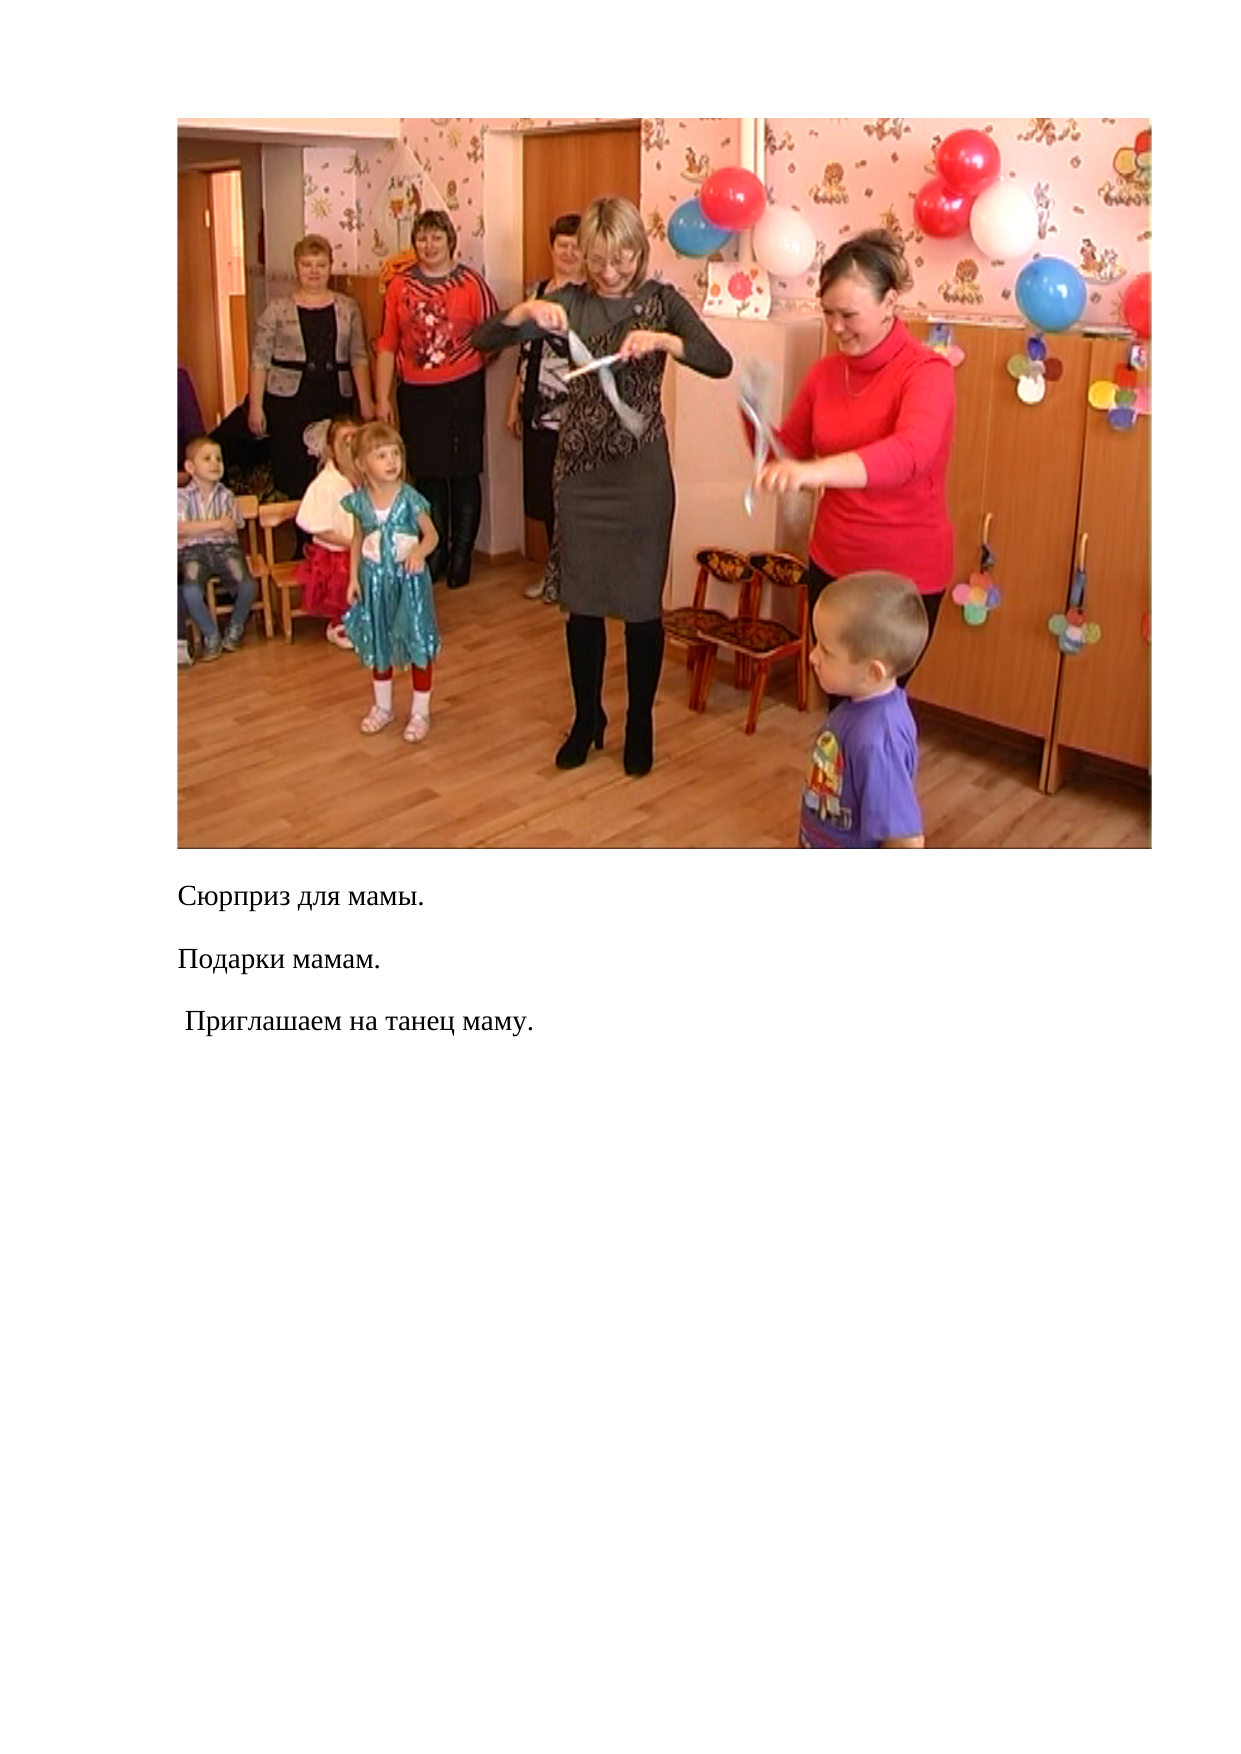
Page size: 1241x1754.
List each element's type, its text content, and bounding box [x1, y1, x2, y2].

text Сюрприз для мамы. [177, 878, 1152, 912]
text Подарки мамам. [177, 941, 1152, 974]
picture [177, 118, 1152, 849]
text Приглашаем на танец маму. [177, 1003, 1152, 1037]
